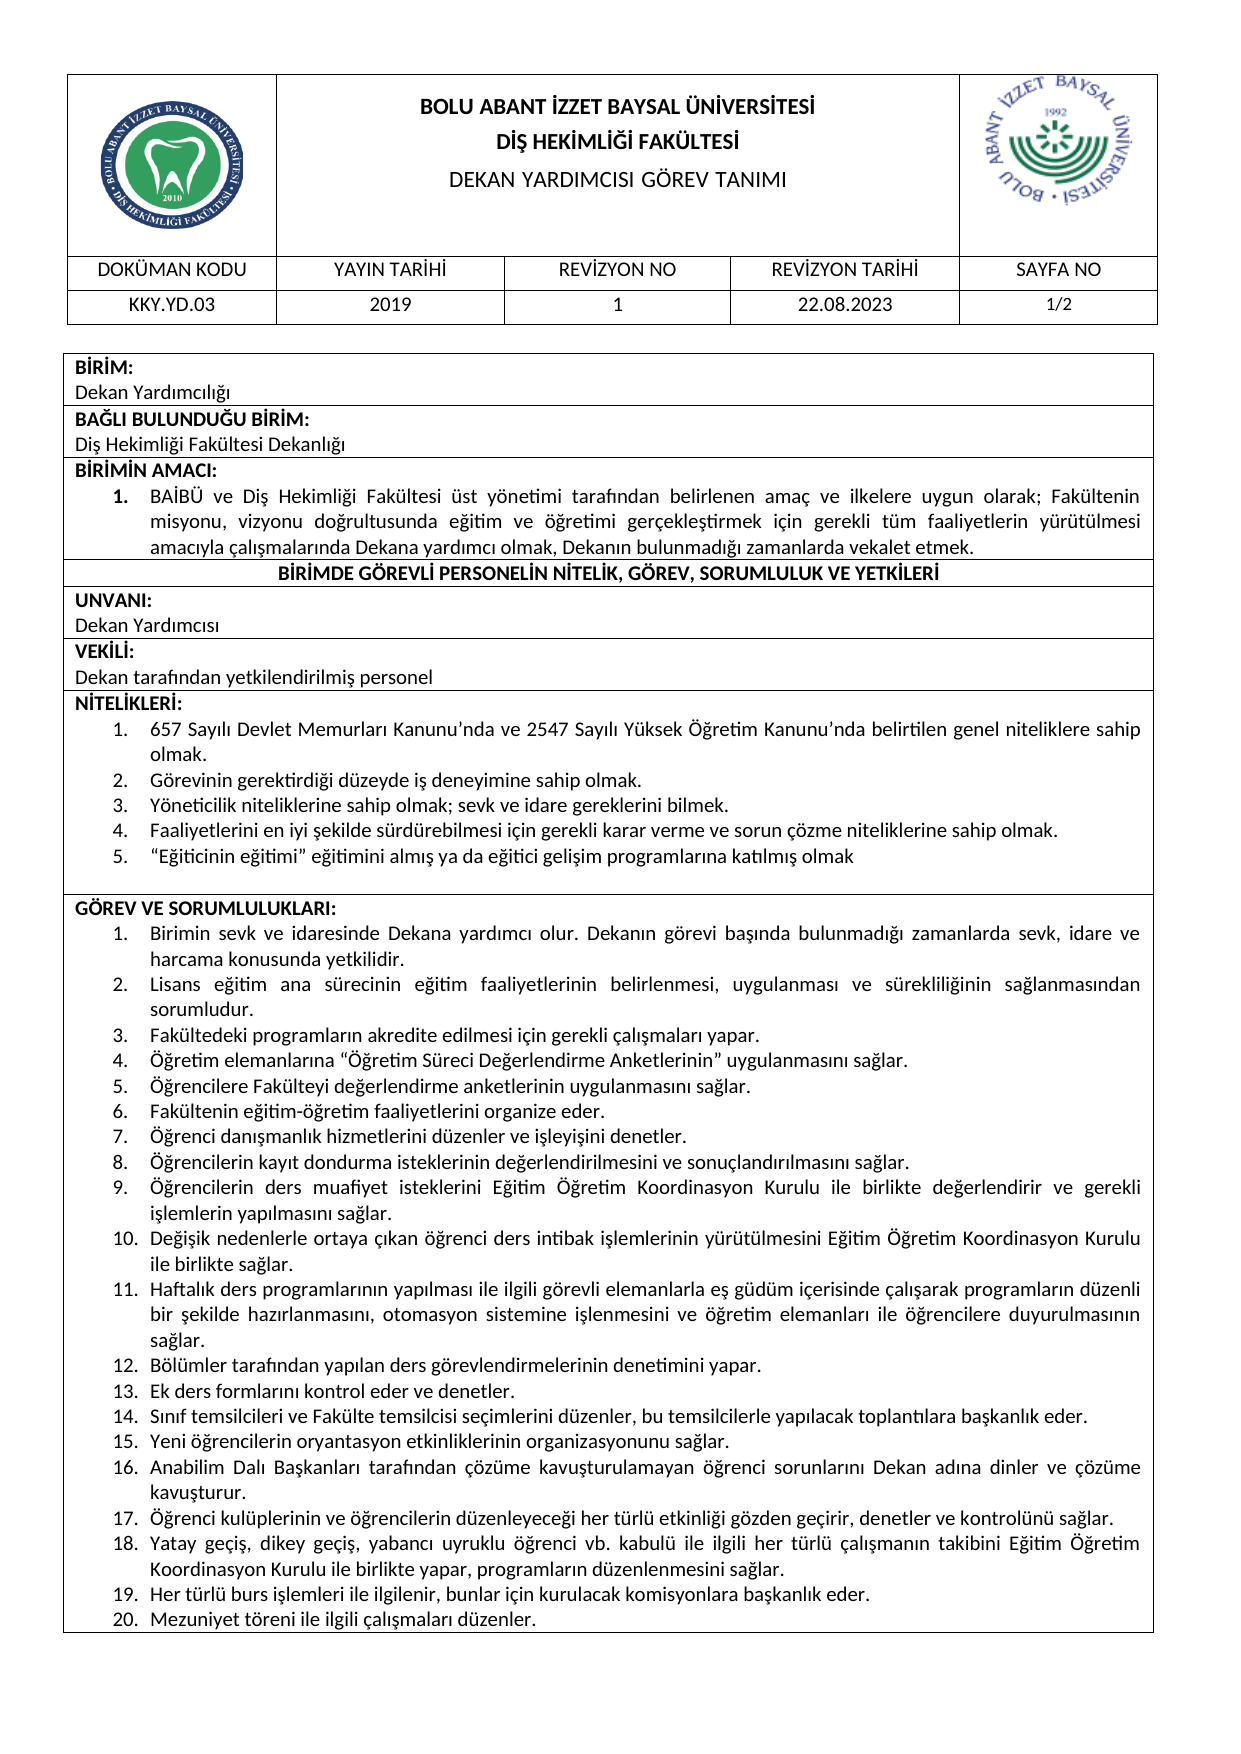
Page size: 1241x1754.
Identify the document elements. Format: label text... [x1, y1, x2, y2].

table_cell NİTELİKLERİ: 657 Sayılı Devlet Memurları Kanunu’nda ve 2547 Sayılı Yüksek Öğretim Kanunu’nda belirtilen genel niteliklere sahip olmak. Görevinin gerektirdiği düzeyde iş deneyimine sahip olmak. Yöneticilik niteliklerine sahip olmak; sevk ve idare gereklerini bilmek. Faaliyetlerini en iyi şekilde sürdürebilmesi için gerekli karar verme ve sorun çözme niteliklerine sahip olmak. “Eğiticinin eğitimi” eğitimini almış ya da eğitici gelişim programlarına katılmış olmak [64, 691, 1153, 894]
table_cell BİRİMİN AMACI: BAİBÜ ve Diş Hekimliği Fakültesi üst yönetimi tarafından belirlenen amaç ve ilkelere uygun olarak; Fakültenin misyonu, vizyonu doğrultusunda eğitim ve öğretimi gerçekleştirmek için gerekli tüm faaliyetlerin yürütülmesi amacıyla çalışmalarında Dekana yardımcı olmak, Dekanın bulunmadığı zamanlarda vekalet etmek. [64, 458, 1153, 559]
table_header BİRİM: Dekan Yardımcılığı [64, 354, 1153, 405]
table_cell VEKİLİ: Dekan tarafından yetkilendirilmiş personel [64, 639, 1153, 689]
picture [984, 75, 1133, 207]
picture [100, 101, 243, 229]
table_cell UNVANI: Dekan Yardımcısı [64, 587, 1153, 638]
table_cell BAĞLI BULUNDUĞU BİRİM: Diş Hekimliği Fakültesi Dekanlığı [64, 406, 1153, 457]
table_cell BİRİMDE GÖREVLİ PERSONELİN NİTELİK, GÖREV, SORUMLULUK VE YETKİLERİ [64, 560, 1153, 586]
